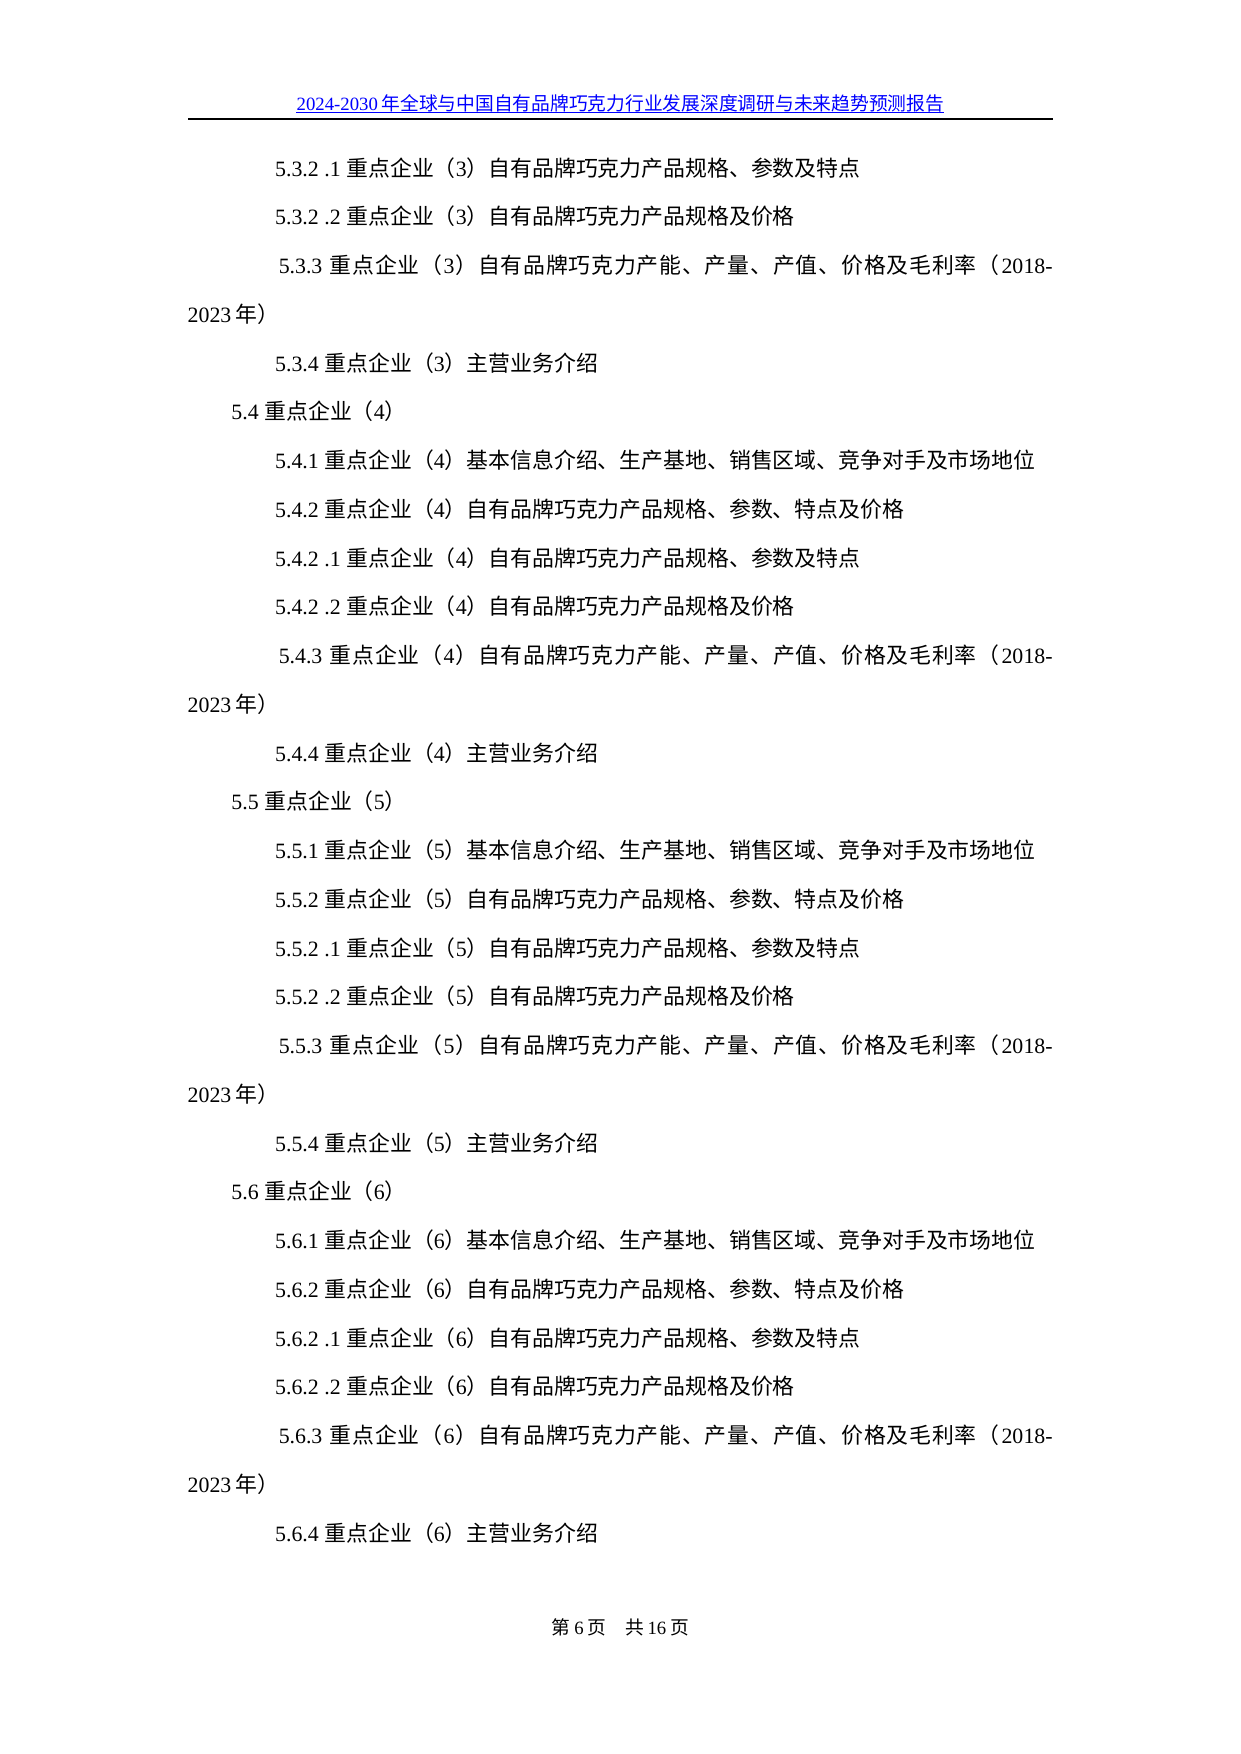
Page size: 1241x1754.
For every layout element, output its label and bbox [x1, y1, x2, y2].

text [187, 150, 1053, 1548]
